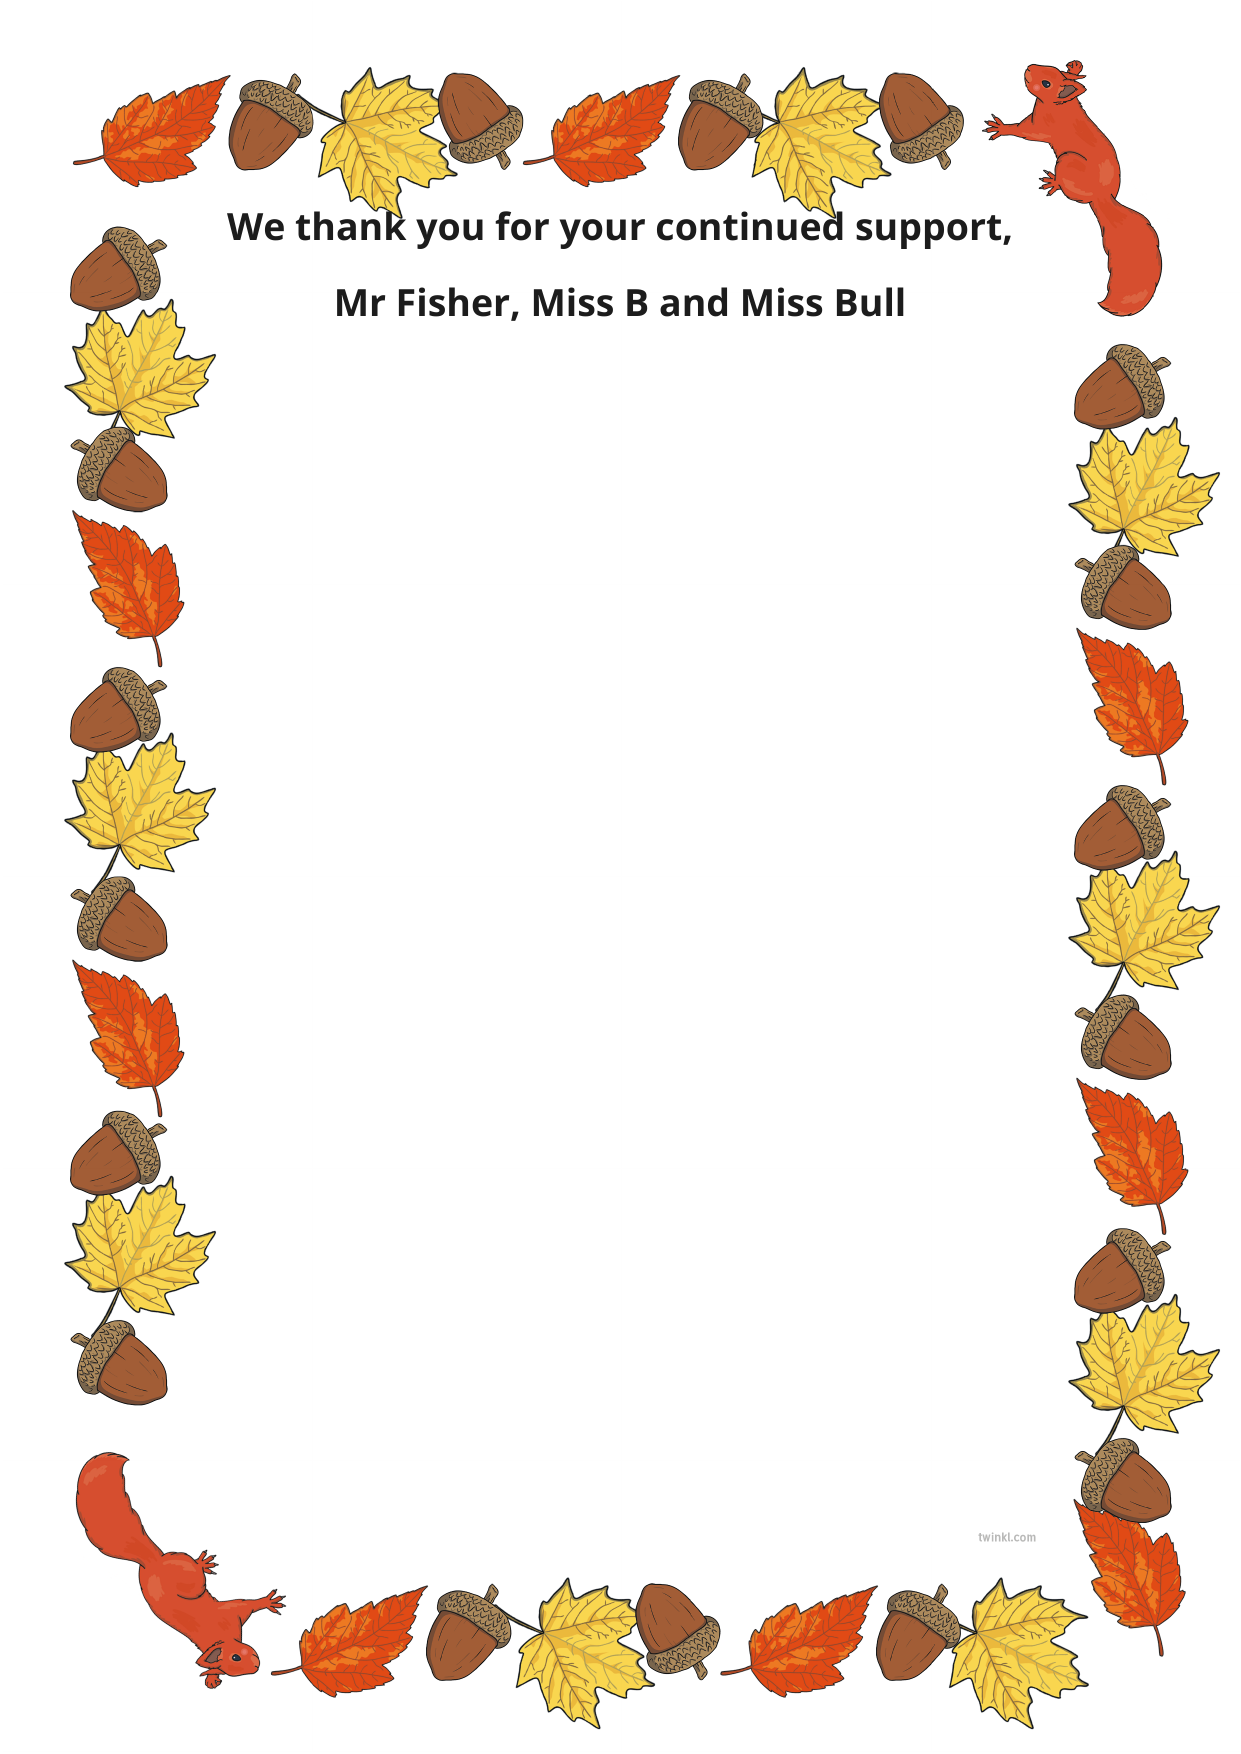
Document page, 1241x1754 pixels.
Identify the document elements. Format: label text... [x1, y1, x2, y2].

picture [3, 1, 1241, 1752]
text We thank you for your continued support, [195, 200, 1045, 251]
text Mr Fisher, Miss B and Miss Bull [195, 277, 1045, 328]
